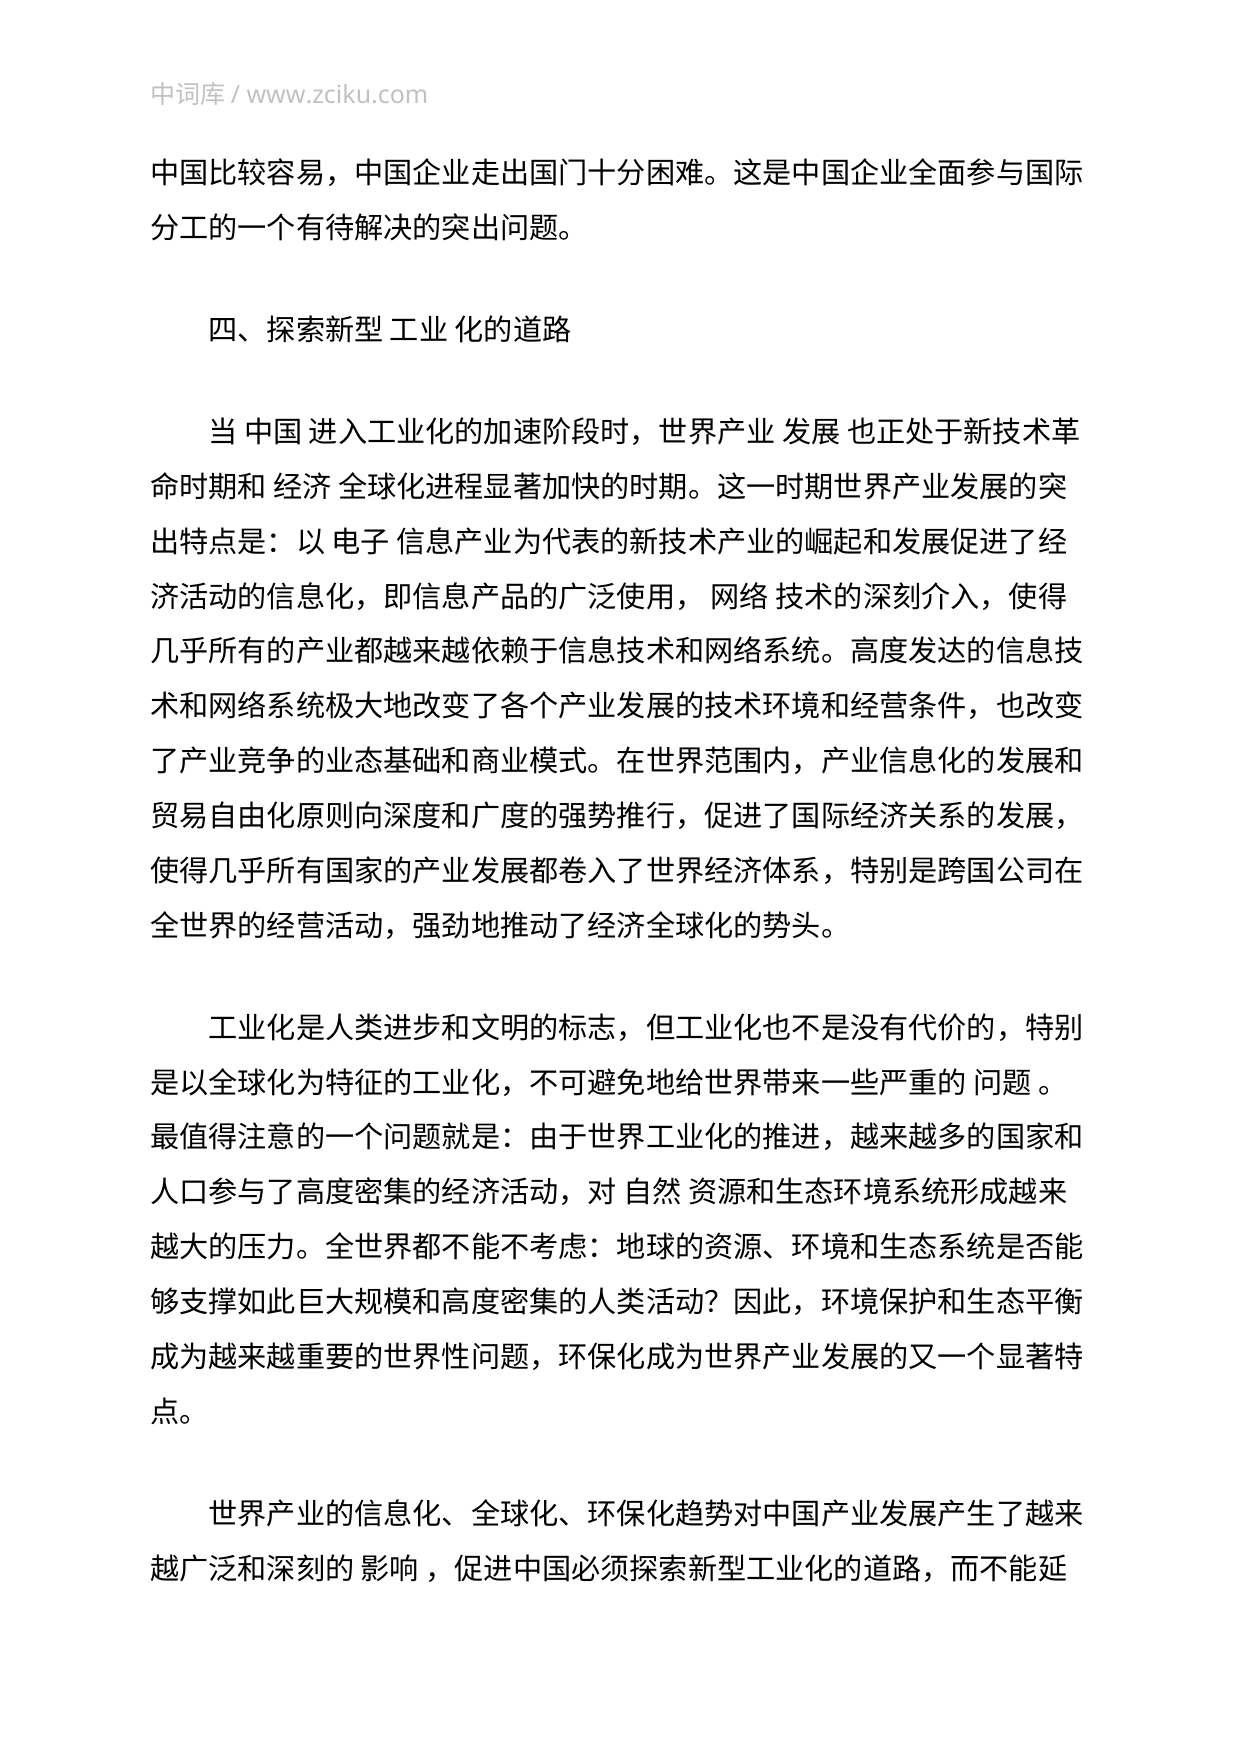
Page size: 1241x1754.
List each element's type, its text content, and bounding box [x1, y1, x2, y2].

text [150, 150, 1090, 247]
text 工业化是人类进步和文明的标志，但工业化也不是没有代价的，特别是以全球化为特征的工业化，不可避免地给世界带来一些严重的 问题 。最值得注意的一个问题就是：由于世界工业化的推进，越来越多的国家和人口参与了高度密集的经济活动，对 自然 资源和生态环境系统形成越来越大的压力。全世界都不能不考虑：地球的资源、环境和生态系统是否能够支撑如此巨大规模和高度密集的人类活动？因此，环境保护和生态平衡成为越来越重要的世界性问题，环保化成为世界产业发展的又一个显著特点。 [150, 1004, 1090, 1431]
text 当 中国 进入工业化的加速阶段时，世界产业 发展 也正处于新技术革命时期和 经济 全球化进程显著加快的时期。这一时期世界产业发展的突出特点是：以 电子 信息产业为代表的新技术产业的崛起和发展促进了经济活动的信息化，即信息产品的广泛使用， 网络 技术的深刻介入，使得几乎所有的产业都越来越依赖于信息技术和网络系统。高度发达的信息技术和网络系统极大地改变了各个产业发展的技术环境和经营条件，也改变了产业竞争的业态基础和商业模式。在世界范围内，产业信息化的发展和贸易自由化原则向深度和广度的强势推行，促进了国际经济关系的发展，使得几乎所有国家的产业发展都卷入了世界经济体系，特别是跨国公司在全世界的经营活动，强劲地推动了经济全球化的势头。 [150, 408, 1090, 945]
text 四、探索新型 工业 化的道路 [150, 307, 1090, 349]
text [150, 1490, 1090, 1587]
